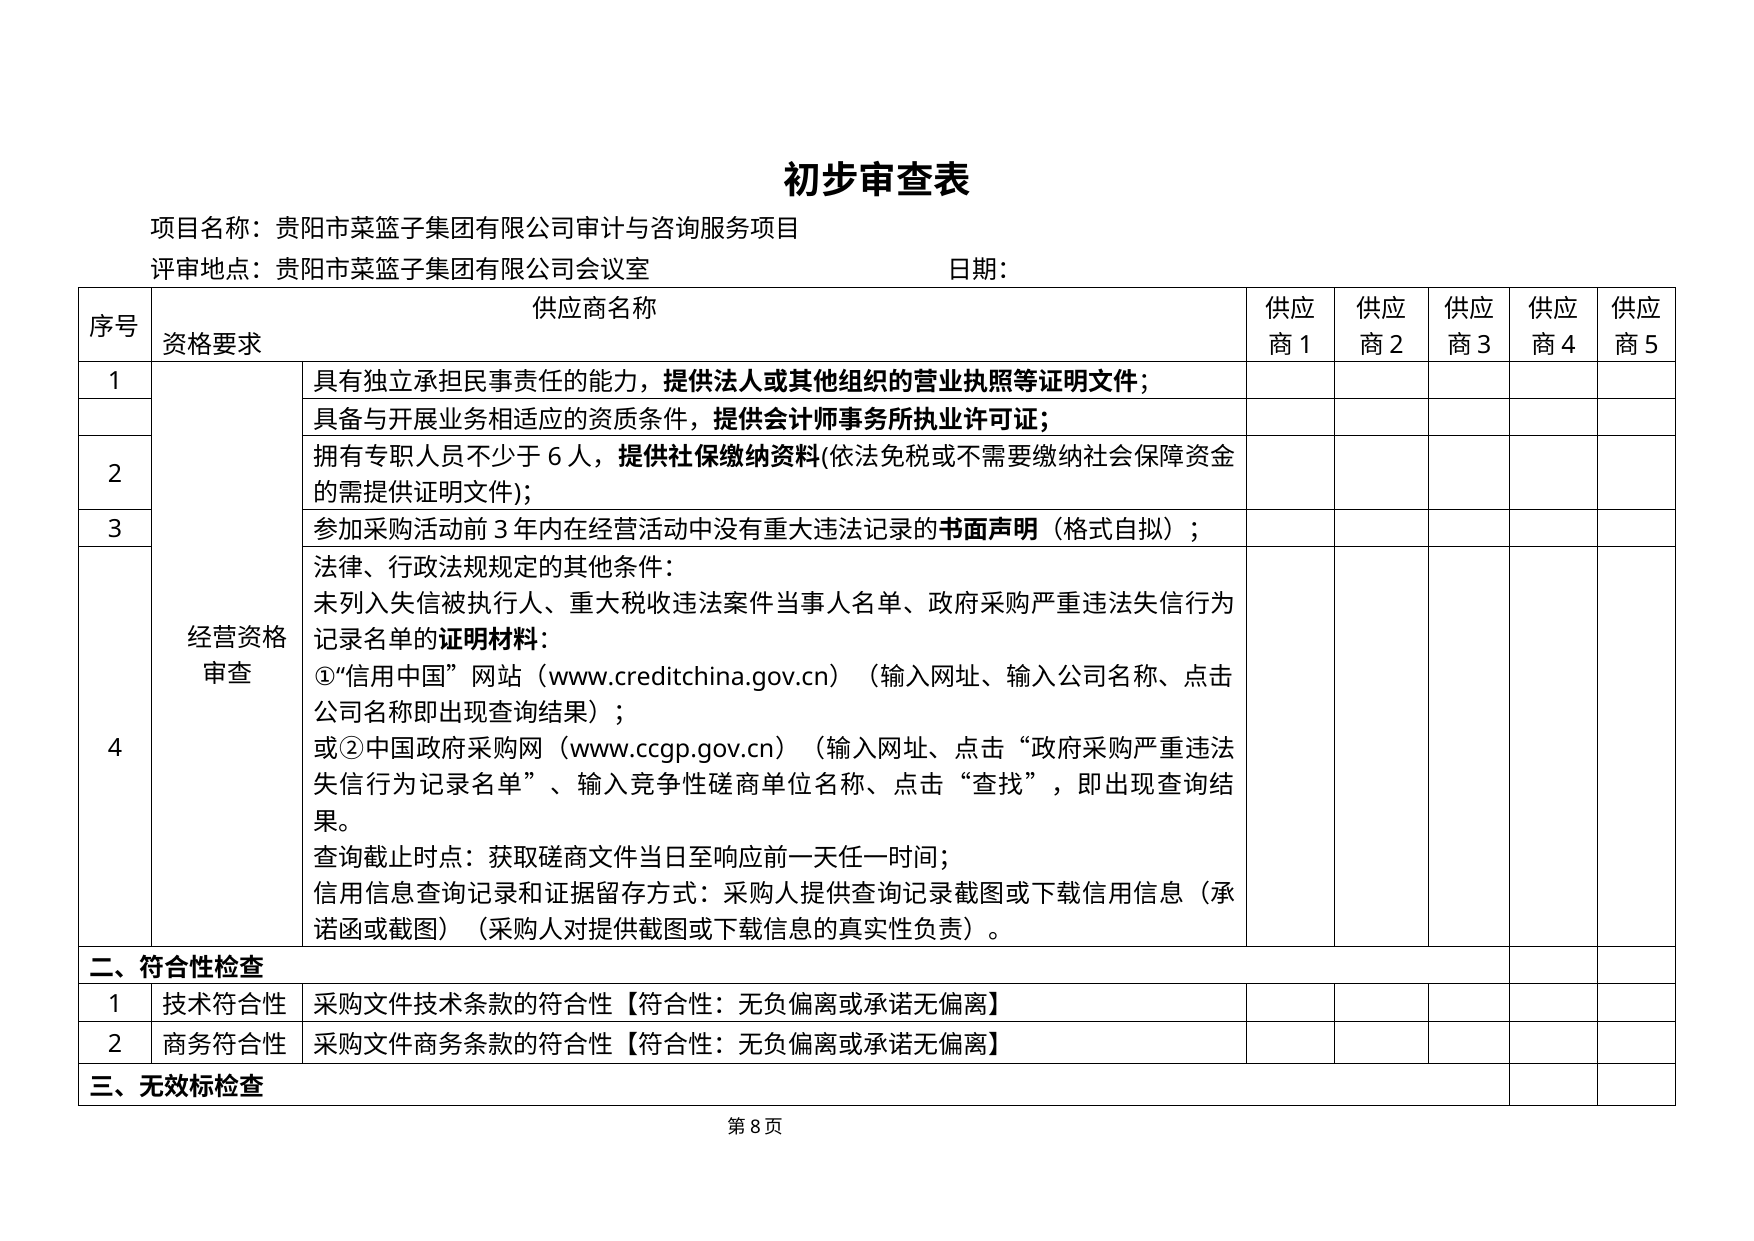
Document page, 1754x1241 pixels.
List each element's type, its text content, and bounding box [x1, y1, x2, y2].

table_cell 商务符合性 [152, 1022, 302, 1063]
table_cell [1598, 547, 1675, 946]
table_cell [1510, 947, 1597, 983]
table_cell [1247, 436, 1334, 509]
table_cell 3 [79, 510, 151, 546]
table_cell [1510, 399, 1597, 435]
table_cell [1429, 362, 1509, 398]
table_header 供应商2 [1335, 288, 1428, 361]
table_cell [1598, 984, 1675, 1021]
table_header 供应商1 [1247, 288, 1334, 361]
table_cell 1 [79, 362, 151, 398]
text 评审地点：贵阳市菜篮子集团有限公司会议室 日期： [150, 246, 1604, 287]
table_cell [1429, 1022, 1509, 1063]
table_cell [1429, 510, 1509, 546]
table_cell [1247, 510, 1334, 546]
table_header 供应商名称 资格要求 [152, 288, 1246, 361]
table_cell [1335, 399, 1428, 435]
table_cell 法律、行政法规规定的其他条件： 未列入失信被执行人、重大税收违法案件当事人名单、政府采购严重违法失信行为记录名单的证明材料： ①“信用中国”网站（www.creditchina.gov.cn）（输入网址、输入公司名称、点击公司名称即出现查询结果）； 或②中国政府采购网（www.ccgp.gov.cn）（输入网址、点击“政府采购严重违法失信行为记录名单”、输入竞争性磋商单位名称、点击“查找”，即出现查询结果。 查询截止时点：获取磋商文件当日至响应前一天任一时间； 信用信息查询记录和证据留存方式：采购人提供查询记录截图或下载信用信息（承诺函或截图）（采购人对提供截图或下载信息的真实性负责）。 [303, 547, 1246, 946]
table_cell [1335, 984, 1428, 1021]
table_cell [1335, 510, 1428, 546]
table_cell [1598, 510, 1675, 546]
table_header 供应 商5 [1598, 288, 1675, 361]
table_cell 具备与开展业务相适应的资质条件，提供会计师事务所执业许可证； [303, 399, 1246, 435]
table_cell 经营资格 审查 [152, 362, 302, 946]
table_cell [1598, 399, 1675, 435]
table_cell [1335, 547, 1428, 946]
table_cell [1247, 362, 1334, 398]
text 项目名称：贵阳市菜篮子集团有限公司审计与咨询服务项目 [150, 204, 1604, 246]
table_cell 拥有专职人员不少于6人，提供社保缴纳资料(依法免税或不需要缴纳社会保障资金的需提供证明文件)； [303, 436, 1246, 509]
table_cell [1510, 1022, 1597, 1063]
table_cell [1247, 1022, 1334, 1063]
table_cell [1335, 436, 1428, 509]
table_cell [1510, 510, 1597, 546]
table_cell 参加采购活动前3年内在经营活动中没有重大违法记录的书面声明（格式自拟）； [303, 510, 1246, 546]
table_cell 1 [79, 984, 151, 1021]
table_cell [1510, 547, 1597, 946]
table_cell [1429, 436, 1509, 509]
table_cell [1598, 436, 1675, 509]
table_cell 2 [79, 436, 151, 509]
table_cell [1247, 547, 1334, 946]
table_cell [1510, 436, 1597, 509]
table_cell [1247, 984, 1334, 1021]
table_cell [1598, 362, 1675, 398]
table_cell 采购文件商务条款的符合性【符合性：无负偏离或承诺无偏离】 [303, 1022, 1246, 1063]
table_cell [1510, 984, 1597, 1021]
table_cell [1429, 547, 1509, 946]
table_cell 2 [79, 1022, 151, 1063]
table_cell [1510, 362, 1597, 398]
table_header 供应 商4 [1510, 288, 1597, 361]
text 初步审查表 [150, 150, 1604, 204]
table_cell [1598, 1064, 1675, 1105]
table_cell [1429, 984, 1509, 1021]
table_cell 具有独立承担民事责任的能力，提供法人或其他组织的营业执照等证明文件； [303, 362, 1246, 398]
table_header 序号 [79, 288, 151, 361]
table_cell [1510, 1064, 1597, 1105]
table_cell [1429, 399, 1509, 435]
table_cell 二、符合性检查 [79, 947, 1509, 983]
table_cell 技术符合性 [152, 984, 302, 1021]
table_cell 采购文件技术条款的符合性【符合性：无负偏离或承诺无偏离】 [303, 984, 1246, 1021]
table_cell [1247, 399, 1334, 435]
table_cell [1335, 362, 1428, 398]
table_cell [1335, 1022, 1428, 1063]
table_cell 三、无效标检查 [79, 1064, 1509, 1105]
table_cell [1598, 1022, 1675, 1063]
table_cell [79, 399, 151, 435]
table_cell [1598, 947, 1675, 983]
table_header 供应商3 [1429, 288, 1509, 361]
table_cell 4 [79, 547, 151, 946]
